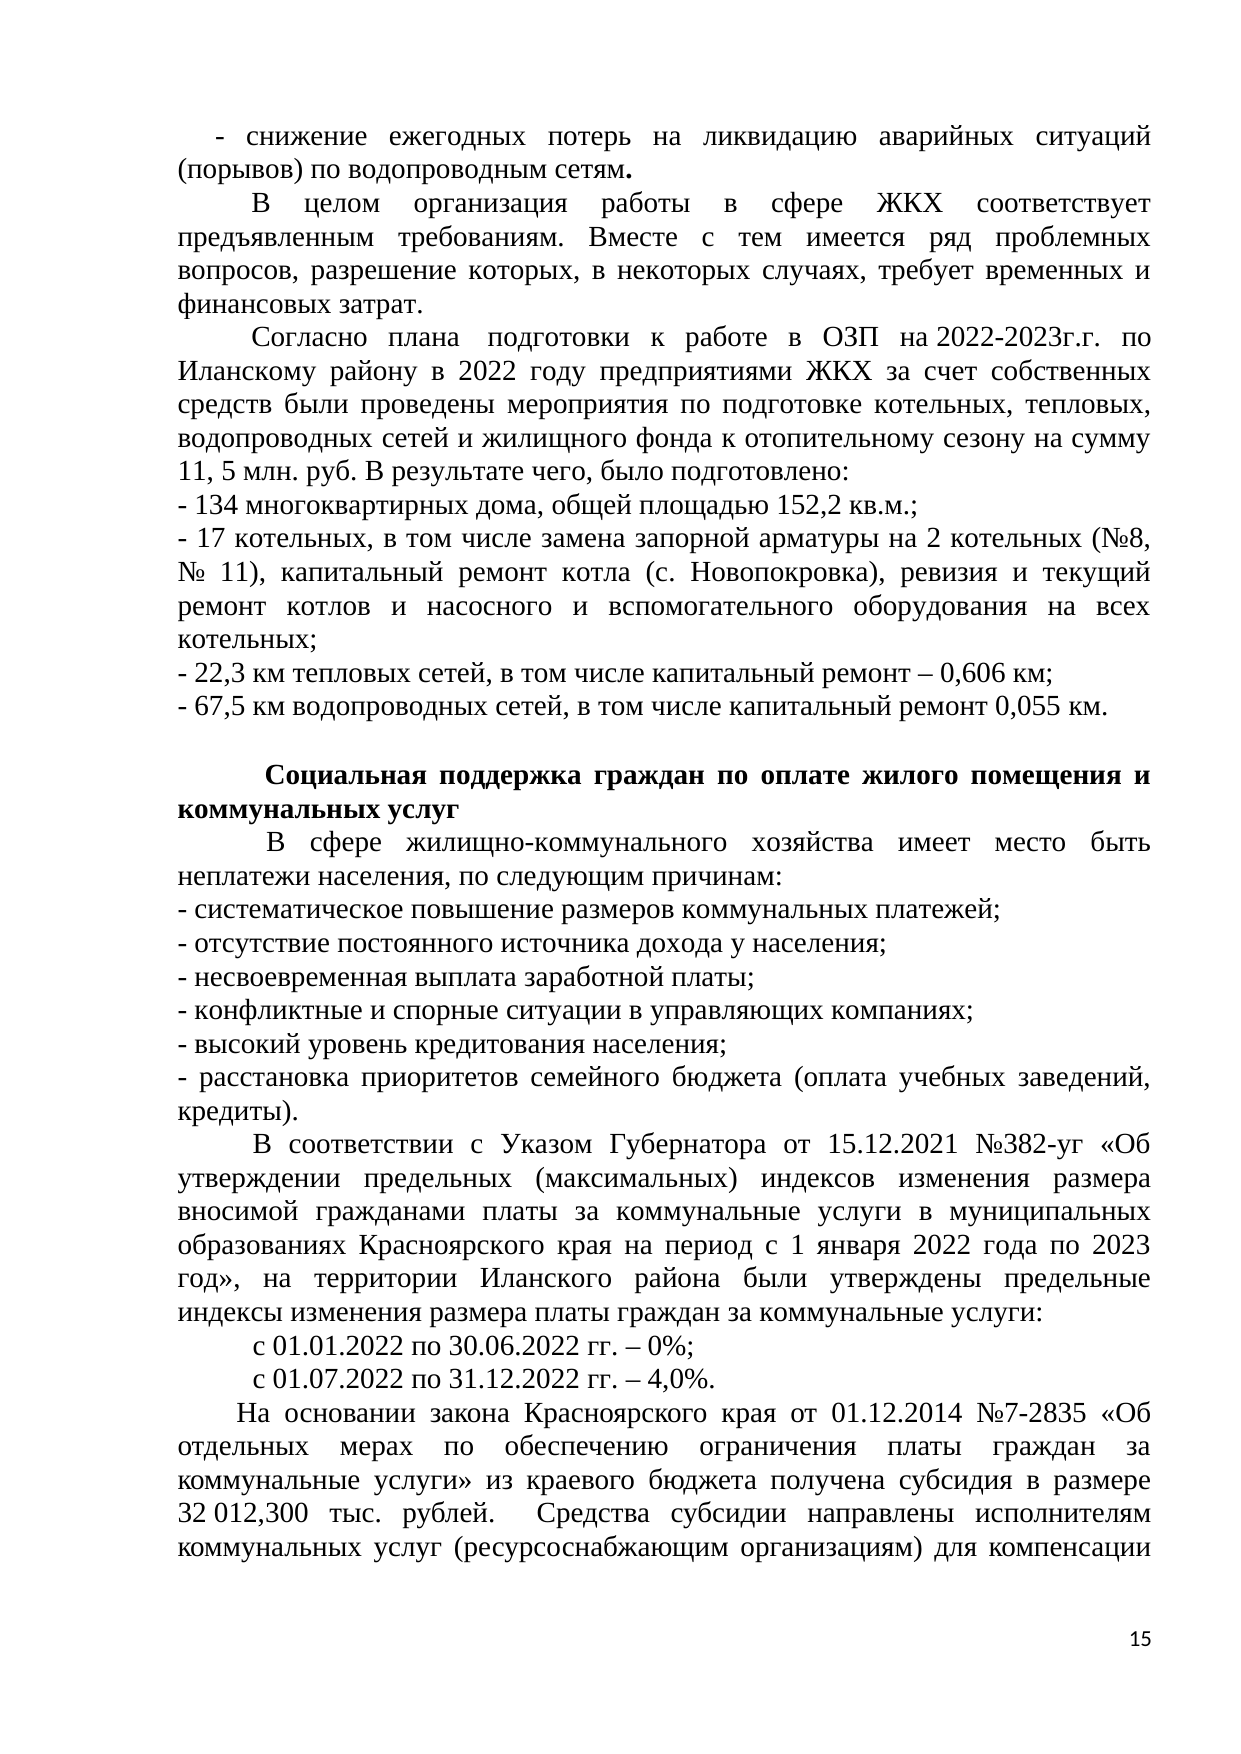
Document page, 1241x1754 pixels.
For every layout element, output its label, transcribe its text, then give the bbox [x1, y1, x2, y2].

list В сфере жилищно-коммунального хозяйства имеет место быть неплатежи населения, по следующим причинам: [177, 824, 1152, 892]
text В целом организация работы в сфере ЖКХ соответствует предъявленным требованиям. Вместе с тем имеется ряд проблемных вопросов, разрешение которых, в некоторых случаях, требует временных и финансовых затрат. [177, 185, 1152, 319]
text - 134 многоквартирных дома, общей площадью 152,2 кв.м.; [177, 487, 1152, 521]
list - систематическое повышение размеров коммунальных платежей; [177, 892, 1152, 925]
list - расстановка приоритетов семейного бюджета (оплата учебных заведений, кредиты). [177, 1059, 1152, 1126]
text В соответствии с Указом Губернатора от 15.12.2021 №382-уг «Об утверждении предельных (максимальных) индексов изменения размера вносимой гражданами платы за коммунальные услуги в муниципальных образованиях Красноярского края на период с 1 января 2022 года по 2023 год», на территории Иланского района были утверждены предельные индексы изменения размера платы граждан за коммунальные услуги: [177, 1126, 1152, 1328]
text - 67,5 км водопроводных сетей, в том числе капитальный ремонт 0,055 км. [177, 688, 1152, 722]
text Социальная поддержка граждан по оплате жилого помещения и коммунальных услуг [177, 757, 1152, 824]
text с 01.01.2022 по 30.06.2022 гг. – 0%; [177, 1328, 1152, 1361]
text с 01.07.2022 по 31.12.2022 гг. – 4,0%. [177, 1361, 1152, 1395]
text - 22,3 км тепловых сетей, в том числе капитальный ремонт – 0,606 км; [177, 655, 1152, 688]
list - отсутствие постоянного источника дохода у населения; [177, 925, 1152, 959]
list - высокий уровень кредитования населения; [177, 1026, 1152, 1059]
text Согласно плана подготовки к работе в ОЗП на 2022-2023г.г. по Иланскому району в 2022 году предприятиями ЖКХ за счет собственных средств были проведены мероприятия по подготовке котельных, тепловых, водопроводных сетей и жилищного фонда к отопительному сезону на сумму 11, 5 млн. руб. В результате чего, было подготовлено: [177, 319, 1152, 487]
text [177, 1395, 1152, 1562]
text - 17 котельных, в том числе замена запорной арматуры на 2 котельных (№8, № 11), капитальный ремонт котла (с. Новопокровка), ревизия и текущий ремонт котлов и насосного и вспомогательного оборудования на всех котельных; [177, 521, 1152, 655]
list - несвоевременная выплата заработной платы; [177, 959, 1152, 992]
list - конфликтные и спорные ситуации в управляющих компаниях; [177, 992, 1152, 1026]
text - снижение ежегодных потерь на ликвидацию аварийных ситуаций (порывов) по водопроводным сетям. [177, 118, 1152, 185]
